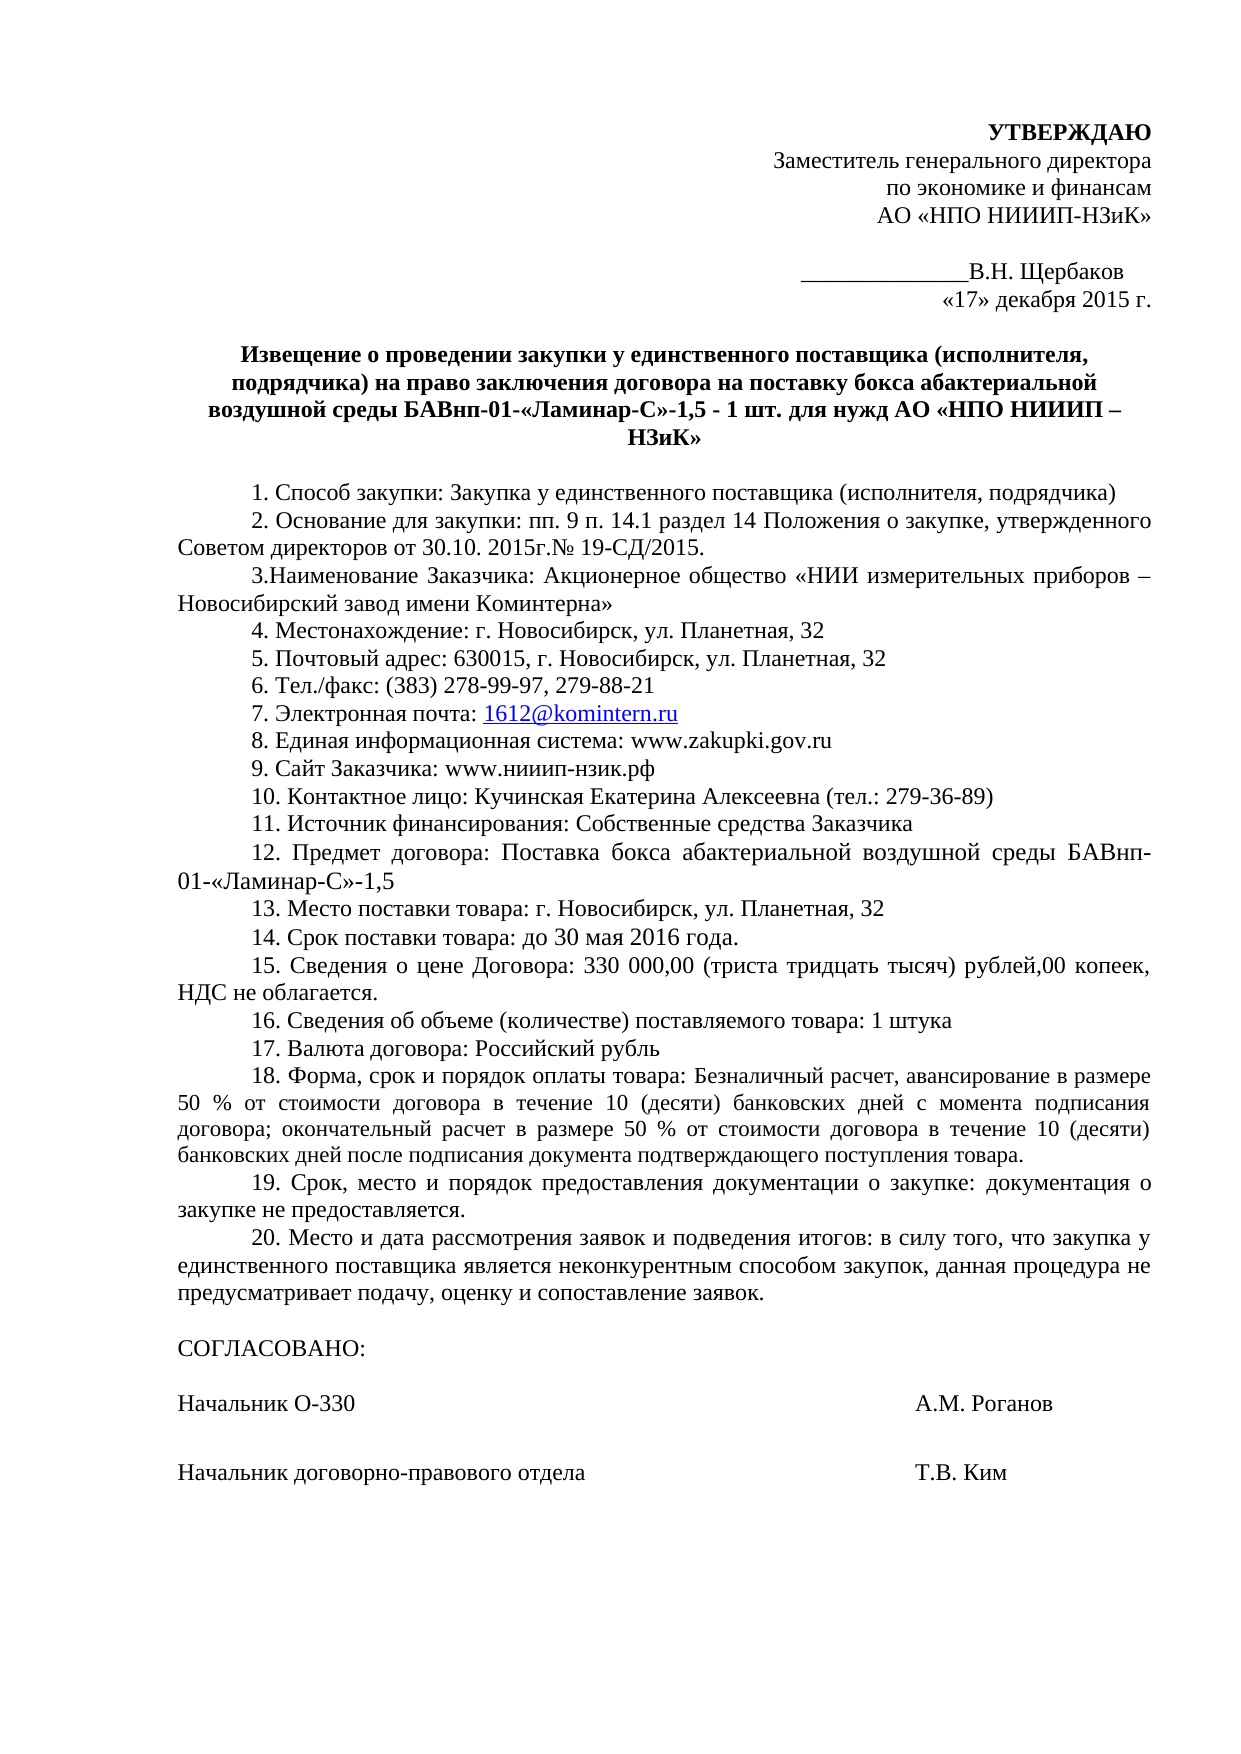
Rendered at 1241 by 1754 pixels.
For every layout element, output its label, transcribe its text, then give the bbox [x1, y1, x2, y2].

text 1. Способ закупки: Закупка у единственного поставщика (исполнителя, подрядчика) [177, 478, 1152, 506]
text АО «НПО НИИИП-НЗиК» [177, 201, 1152, 228]
text 9. Сайт Заказчика: www.нииип-нзик.рф [177, 754, 1152, 782]
text СОГЛАСОВАНО: [177, 1333, 1152, 1361]
text 11. Источник финансирования: Собственные средства Заказчика [177, 809, 1152, 837]
text 18. Форма, срок и порядок оплаты товара: Безналичный расчет, авансирование в размере 50 % от стоимости договора в течение 10 (десяти) банковских дней с момента подписания договора; окончательный расчет в размере 50 % от стоимости договора в течение 10 (десяти) банковских дней после подписания документа подтверждающего поступления товара. [177, 1061, 1152, 1168]
text 14. Срок поставки товара: до 30 мая 2016 года. [177, 922, 1152, 951]
text 12. Предмет договора: Поставка бокса абактериальной воздушной среды БАВнп-01-«Ламинар-С»-1,5 [177, 837, 1152, 894]
text 13. Место поставки товара: г. Новосибирск, ул. Планетная, 32 [177, 894, 1152, 922]
text Начальник О-330 А.М. Роганов [177, 1389, 1152, 1416]
text Начальник договорно-правового отдела Т.В. Ким [177, 1458, 1152, 1485]
text 2. Основание для закупки: пп. 9 п. 14.1 раздел 14 Положения о закупке, утвержденного Советом директоров от 30.10. 2015г.№ 19-СД/2015. [177, 506, 1152, 561]
text 19. Срок, место и порядок предоставления документации о закупке: документация о закупке не предоставляется. [177, 1168, 1152, 1223]
text 7. Электронная почта: 1612@komintern.ru [177, 699, 1152, 727]
text 15. Сведения о цене Договора: 330 000,00 (триста тридцать тысяч) рублей,00 копеек, НДС не облагается. [177, 951, 1152, 1006]
text 4. Местонахождение: г. Новосибирск, ул. Планетная, 32 [177, 616, 1152, 644]
text 16. Сведения об объеме (количестве) поставляемого товара: 1 штука [177, 1006, 1152, 1034]
text по экономике и финансам [177, 173, 1152, 201]
text 3.Наименование Заказчика: Акционерное общество «НИИ измерительных приборов – Новосибирский завод имени Коминтерна» [177, 561, 1152, 616]
text 8. Единая информационная система: www.zakupki.gov.ru [177, 727, 1152, 754]
text Извещение о проведении закупки у единственного поставщика (исполнителя, подрядчика) на право заключения договора на поставку бокса абактериальной воздушной среды БАВнп-01-«Ламинар-С»-1,5 - 1 шт. для нужд АО «НПО НИИИП – НЗиК» [177, 340, 1152, 451]
text ______________В.Н. Щербаков [177, 257, 1152, 285]
text 20. Место и дата рассмотрения заявок и подведения итогов: в силу того, что закупка у единственного поставщика является неконкурентным способом закупок, данная процедура не предусматривает подачу, оценку и сопоставление заявок. [177, 1223, 1152, 1306]
text «17» декабря 2015 г. [177, 285, 1152, 312]
text Заместитель генерального директора [177, 146, 1152, 173]
text УТВЕРЖДАЮ [103, 118, 1152, 146]
text 5. Почтовый адрес: 630015, г. Новосибирск, ул. Планетная, 32 [177, 644, 1152, 671]
text 17. Валюта договора: Российский рубль [177, 1034, 1152, 1061]
text 6. Тел./факс: (383) 278-99-97, 279-88-21 [177, 671, 1152, 699]
text 10. Контактное лицо: Кучинская Екатерина Алексеевна (тел.: 279-36-89) [177, 782, 1152, 809]
